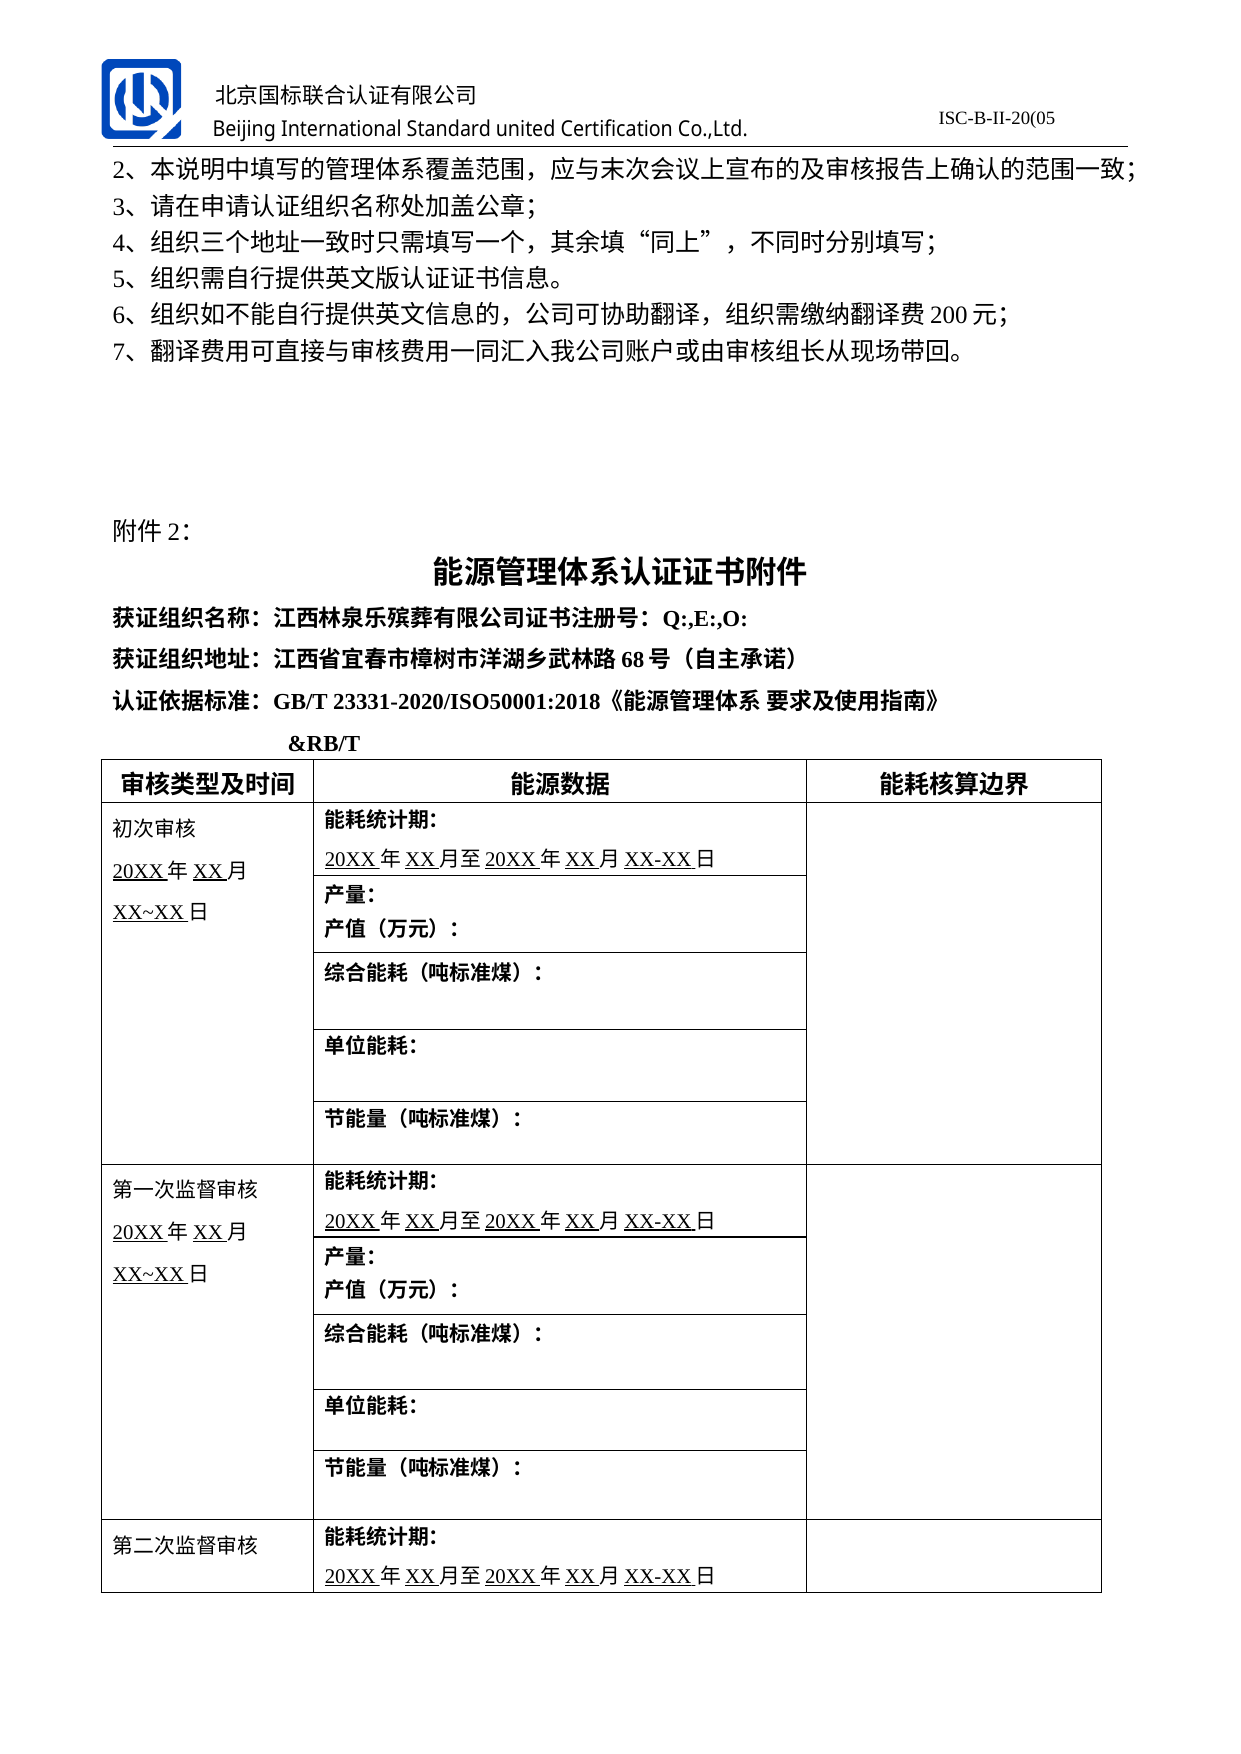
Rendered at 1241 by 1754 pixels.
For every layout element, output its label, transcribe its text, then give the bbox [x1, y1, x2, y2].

picture [101, 59, 182, 139]
table_cell 节能量（吨标准煤）： [314, 1102, 806, 1163]
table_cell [102, 1520, 313, 1592]
table_cell [807, 1520, 1101, 1592]
text 7、翻译费用可直接与审核费用一同汇入我公司账户或由审核组长从现场带回。 [112, 331, 1128, 367]
text 认证依据标准：GB/T 23331-2020/ISO50001:2018《能源管理体系 要求及使用指南》 [112, 676, 1128, 718]
text 4、组织三个地址一致时只需填写一个，其余填“同上”，不同时分别填写； [112, 222, 1128, 259]
text 6、组织如不能自行提供英文信息的，公司可协助翻译，组织需缴纳翻译费200元； [112, 295, 1128, 331]
text 2、本说明中填写的管理体系覆盖范围，应与末次会议上宣布的及审核报告上确认的范围一致； [112, 150, 1128, 186]
table_cell 单位能耗： [314, 1030, 806, 1101]
table_cell 产量： 产值（万元）： [314, 1238, 806, 1313]
table_cell 能耗统计期： 20XX年XX月至20XX年XX月XX-XX日 [314, 803, 806, 875]
table_header 能耗核算边界 [807, 760, 1101, 802]
table_cell 单位能耗： [314, 1390, 806, 1450]
table_cell 初次审核 20XX年XX月 XX~XX日 [102, 803, 313, 1163]
table_cell [807, 803, 1101, 1163]
table_header 能源数据 [314, 760, 806, 802]
text 5、组织需自行提供英文版认证证书信息。 [112, 259, 1128, 295]
text 获证组织地址：江西省宜春市樟树市洋湖乡武林路68号（自主承诺） [112, 634, 1128, 676]
table_cell 节能量（吨标准煤）： [314, 1451, 806, 1519]
text 获证组织名称：江西林泉乐殡葬有限公司证书注册号：Q:,E:,O: [112, 593, 1128, 634]
text 附件2： [112, 511, 1128, 547]
text &RB/T [112, 718, 1128, 759]
table_cell 能耗统计期： 20XX年XX月至20XX年XX月XX-XX日 [314, 1165, 806, 1236]
table_cell 第一次监督审核 20XX年XX月 XX~XX日 [102, 1165, 313, 1519]
text 能源管理体系认证证书附件 [112, 547, 1128, 593]
table_header 审核类型及时间 [102, 760, 313, 802]
table_cell 产量： 产值（万元）： [314, 876, 806, 952]
table_cell 综合能耗（吨标准煤）： [314, 1315, 806, 1388]
table_cell [807, 1165, 1101, 1519]
table_cell 能耗统计期： 20XX年XX月至20XX年XX月XX-XX日 [314, 1520, 806, 1592]
table_cell 综合能耗（吨标准煤）： [314, 953, 806, 1029]
text 3、请在申请认证组织名称处加盖公章； [112, 186, 1128, 222]
